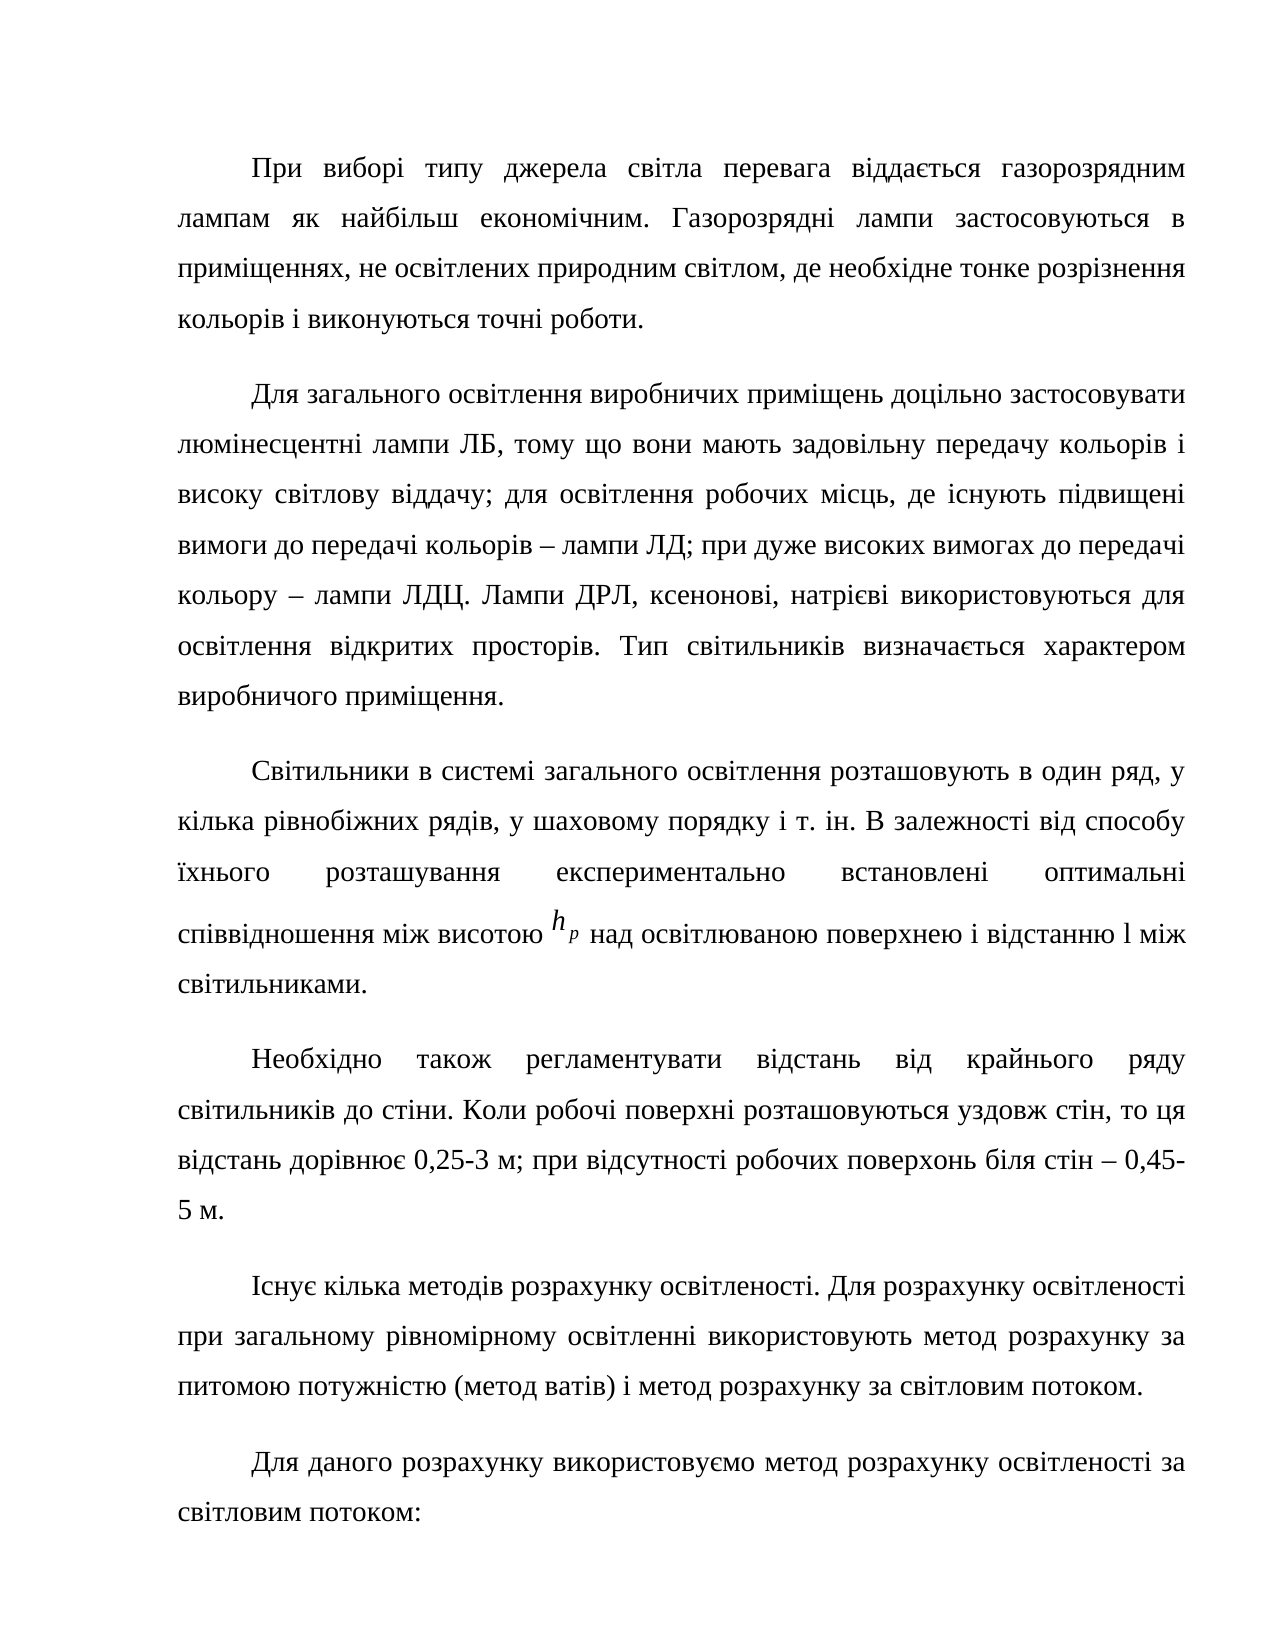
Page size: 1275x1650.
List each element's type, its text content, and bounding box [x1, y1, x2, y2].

text Існує кілька методів розрахунку освітленості. Для розрахунку освітленості при загальному рівномірному освітленні використовують метод розрахунку за питомою потужністю (метод ватів) і метод розрахунку за світловим потоком. [177, 1268, 1186, 1402]
text При виборі типу джерела світла перевага віддається газорозрядним лампам як найбільш економічним. Газорозрядні лампи застосовуються в приміщеннях, не освітлених природним світлом, де необхідне тонке розрізнення кольорів і виконуються точні роботи. [177, 150, 1186, 334]
text Для даного розрахунку використовуємо метод розрахунку освітленості за світловим потоком: [177, 1444, 1186, 1528]
text Для загального освітлення виробничих приміщень доцільно застосовувати люмінесцентні лампи ЛБ, тому що вони мають задовільну передачу кольорів і високу світлову віддачу; для освітлення робочих місць, де існують підвищені вимоги до передачі кольорів – лампи ЛД; при дуже високих вимогах до передачі кольору – лампи ЛДЦ. Лампи ДРЛ, ксенонові, натрієві використовуються для освітлення відкритих просторів. Тип світильників визначається характером виробничого приміщення. [177, 376, 1186, 711]
text Необхідно також регламентувати відстань від крайнього ряду світильників до стіни. Коли робочі поверхні розташовуються уздовж стін, то ця відстань дорівнює 0,25-; при відсутності робочих поверхонь біля стін – 0,45-. [177, 1042, 1186, 1226]
text Світильники в системі загального освітлення розташовують в один ряд, у кілька рівнобіжних рядів, у шаховому порядку і т. ін. В залежності від способу їхнього розташування експериментально встановлені оптимальні співвідношення між висотою над освітлюваною поверхнею і відстанню l між світильниками. [177, 753, 1186, 1000]
